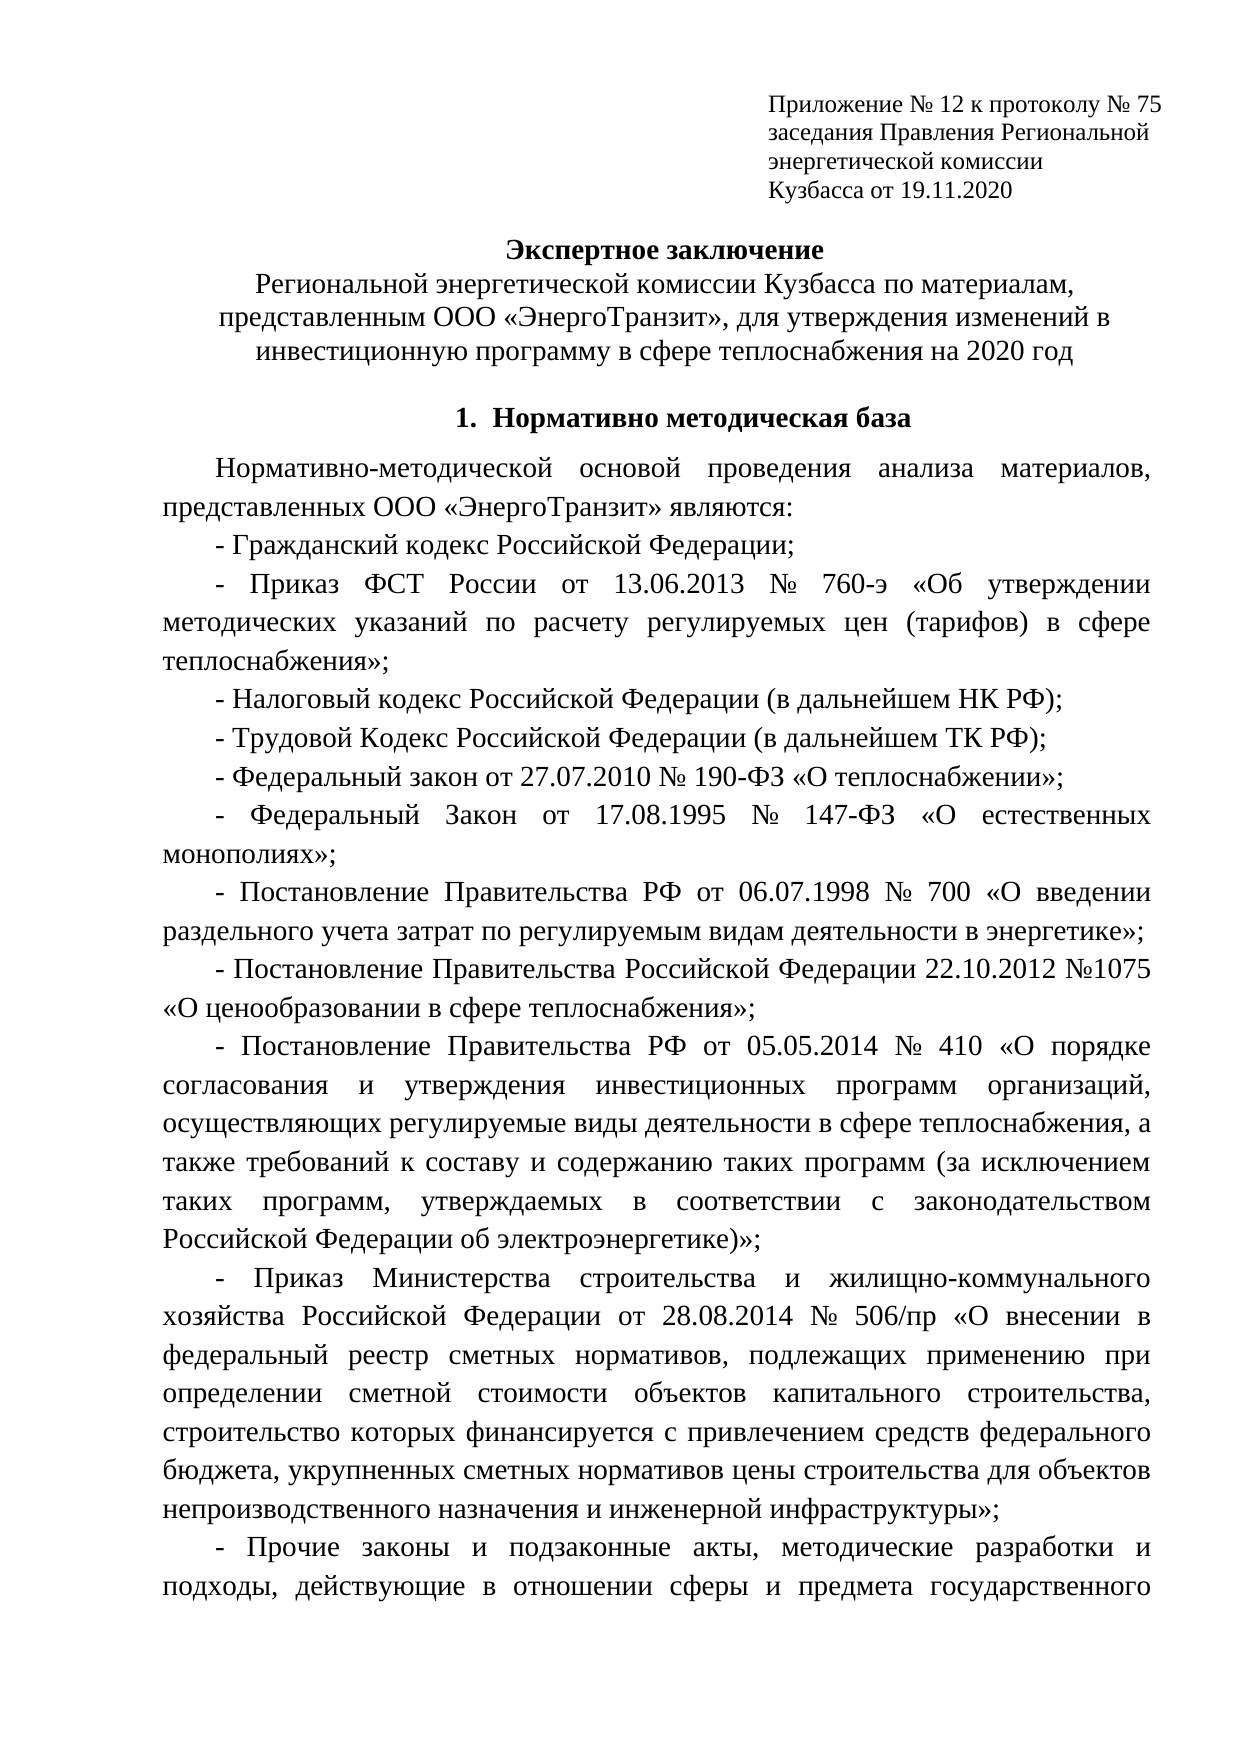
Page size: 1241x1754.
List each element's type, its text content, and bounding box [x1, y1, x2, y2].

text - Постановление Правительства РФ от 05.05.2014 № 410 «О порядке согласования и утверждения инвестиционных программ организаций, осуществляющих регулируемые виды деятельности в сфере теплоснабжения, а также требований к составу и содержанию таких программ (за исключением таких программ, утверждаемых в соответствии с законодательством Российской Федерации об электроэнергетике)»; [162, 1028, 1152, 1255]
text - Трудовой Кодекс Российской Федерации (в дальнейшем ТК РФ); [162, 720, 1152, 754]
text - Федеральный закон от 27.07.2010 № 190-ФЗ «О теплоснабжении»; [162, 759, 1152, 792]
text - Постановление Правительства РФ от 06.07.1998 № 700 «О введении раздельного учета затрат по регулируемым видам деятельности в энергетике»; [162, 874, 1152, 946]
text Нормативно-методической основой проведения анализа материалов, представленных ООО «ЭнергоТранзит» являются: [162, 450, 1152, 522]
text Экспертное заключение [177, 232, 1152, 266]
text - Гражданский кодекс Российской Федерации; [162, 527, 1152, 561]
text Региональной энергетической комиссии Кузбасса по материалам, представленным ООО «ЭнергоТранзит», для утверждения изменений в инвестиционную программу в сфере теплоснабжения на 2020 год [177, 266, 1152, 367]
text энергетической комиссии [177, 146, 1211, 175]
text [162, 1529, 1152, 1602]
text заседания Правления Региональной [177, 117, 1211, 146]
list Нормативно методическая база [215, 400, 1152, 434]
text - Постановление Правительства Российской Федерации 22.10.2012 №1075 «О ценообразовании в сфере теплоснабжения»; [162, 951, 1152, 1023]
text - Приказ Министерства строительства и жилищно-коммунального хозяйства Российской Федерации от 28.08.2014 № 506/пр «О внесении в федеральный реестр сметных нормативов, подлежащих применению при определении сметной стоимости объектов капитального строительства, строительство которых финансируется с привлечением средств федерального бюджета, укрупненных сметных нормативов цены строительства для объектов непроизводственного назначения и инженерной инфраструктуры»; [162, 1260, 1152, 1524]
text Кузбасса от 19.11.2020 [177, 175, 1211, 204]
text - Приказ ФСТ России от 13.06.2013 № 760-э «Об утверждении методических указаний по расчету регулируемых цен (тарифов) в сфере теплоснабжения»; [162, 566, 1152, 677]
text - Налоговый кодекс Российской Федерации (в дальнейшем НК РФ); [162, 682, 1152, 715]
text - Федеральный Закон от 17.08.1995 № 147-ФЗ «О естественных монополиях»; [162, 797, 1152, 869]
text Приложение № 12 к протоколу № 75 [177, 89, 1211, 117]
